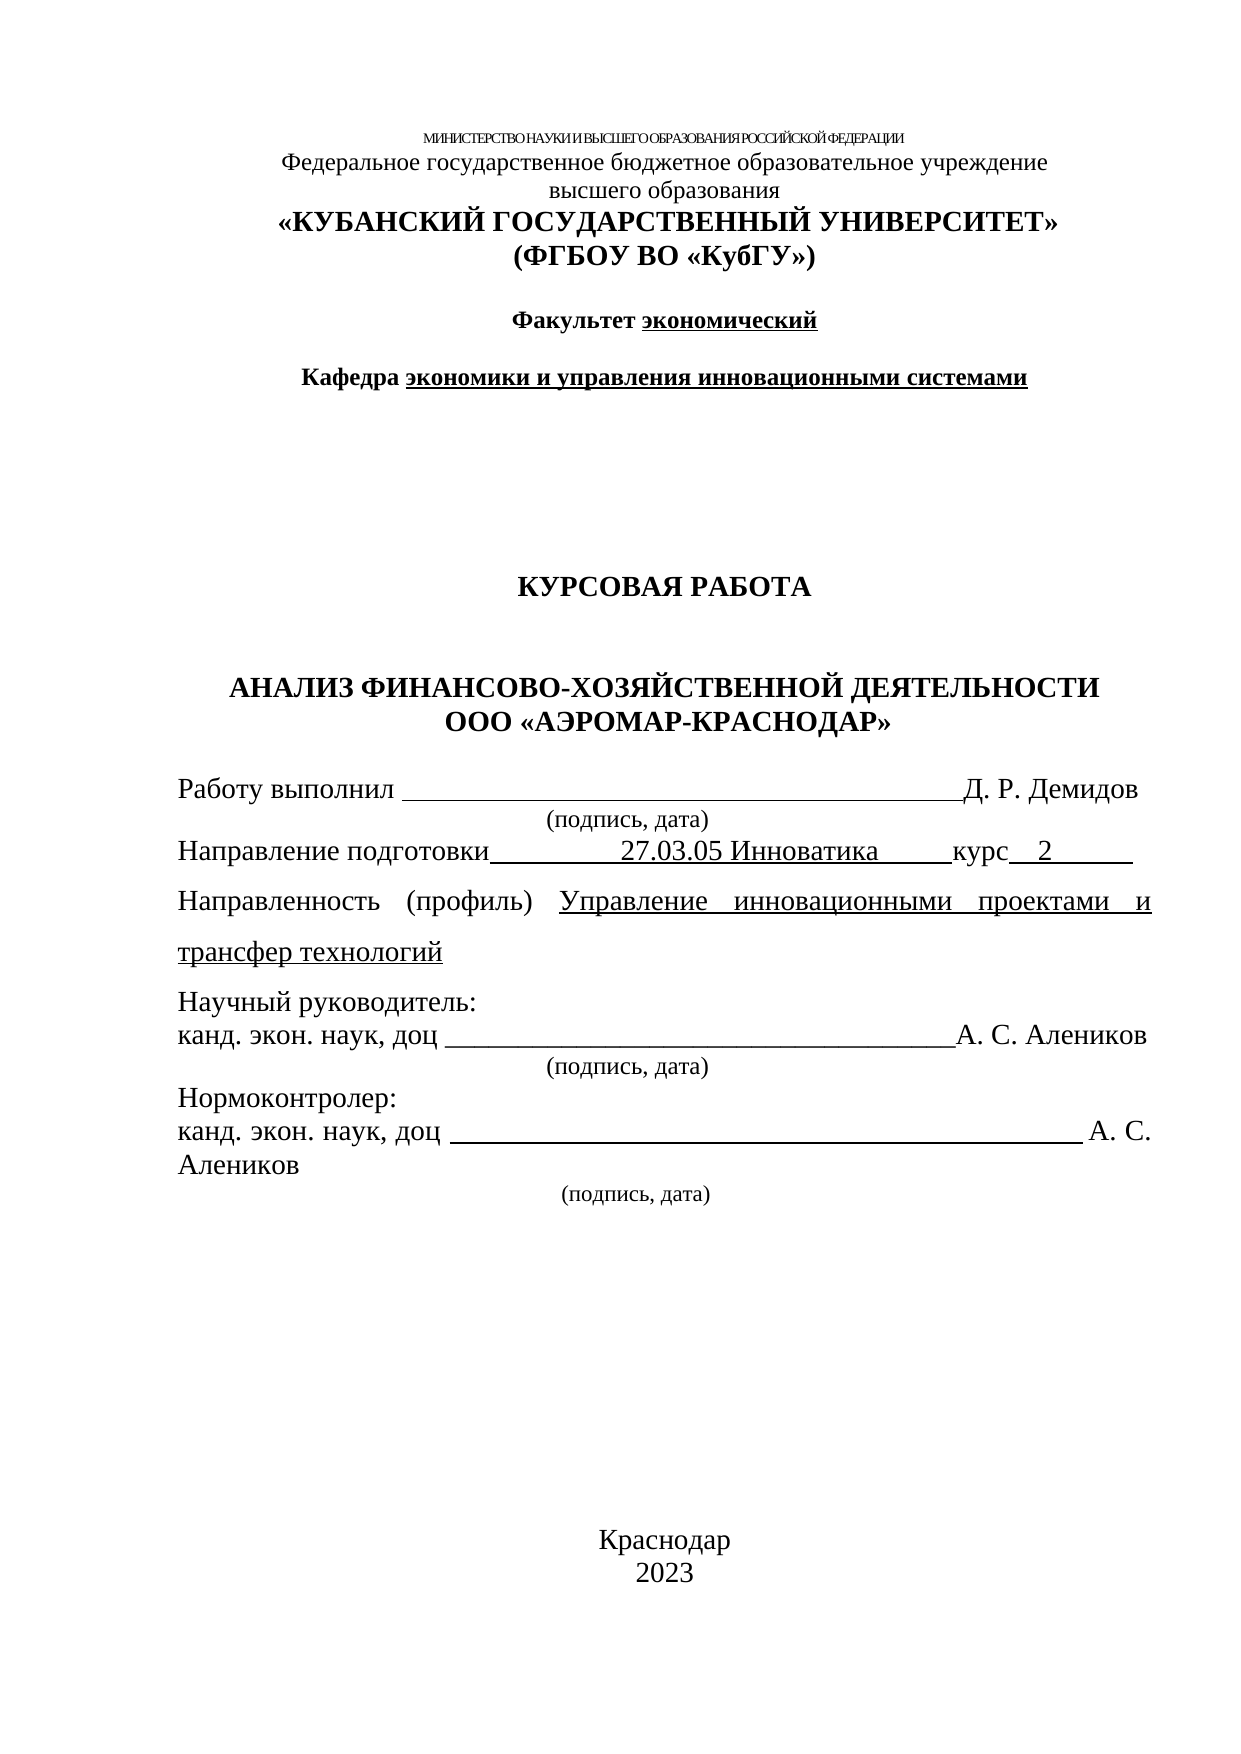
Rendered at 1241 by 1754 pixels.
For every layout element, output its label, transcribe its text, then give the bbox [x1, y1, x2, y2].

text (ФГБОУ ВО «КубГУ») [177, 238, 1152, 271]
text Научный руководитель: [177, 984, 1152, 1017]
text (подпись, дата) [502, 1180, 1152, 1207]
text высшего образования [177, 176, 1152, 204]
text Направленность (профиль) Управление инновационными проектами и трансфер технологий [177, 883, 1152, 967]
text АНАЛИЗ ФИНАНСОВО-ХОЗЯЙСТВЕННОЙ ДЕЯТЕЛЬНОСТИ ООО «АЭРОМАР-КРАСНОДАР» [177, 670, 1152, 737]
text «КУБАНСКИЙ ГОСУДАРСТВЕННЫЙ УНИВЕРСИТЕТ» [177, 204, 1152, 238]
text 2023 [177, 1555, 1152, 1589]
text Краснодар [177, 1522, 1152, 1555]
text Работу выполнил Д. Р. Демидов [177, 771, 1152, 804]
text канд. экон. наук, доц ___________________________________А. С. Алеников [177, 1017, 1152, 1051]
text (подпись, дата) [472, 1051, 1152, 1080]
text Факультет экономический [177, 305, 1152, 334]
text Нормоконтролер: [177, 1080, 1152, 1113]
text КУРСОВАЯ РАБОТА [177, 569, 1152, 603]
text канд. экон. наук, доц А. С. Алеников [177, 1113, 1152, 1180]
text МИНИСТЕРСТВО НАУКИ И ВЫСШЕГО ОБРАЗОВАНИЯ РОССИЙСКОЙ ФЕДЕРАЦИИ [177, 118, 1152, 147]
text Кафедра экономики и управления инновационными системами [177, 362, 1152, 391]
text Направление подготовки 27.03.05 Инноватика курс 2 [177, 833, 1152, 867]
text (подпись, дата) [546, 804, 1152, 833]
text Федеральное государственное бюджетное образовательное учреждение [177, 147, 1152, 176]
